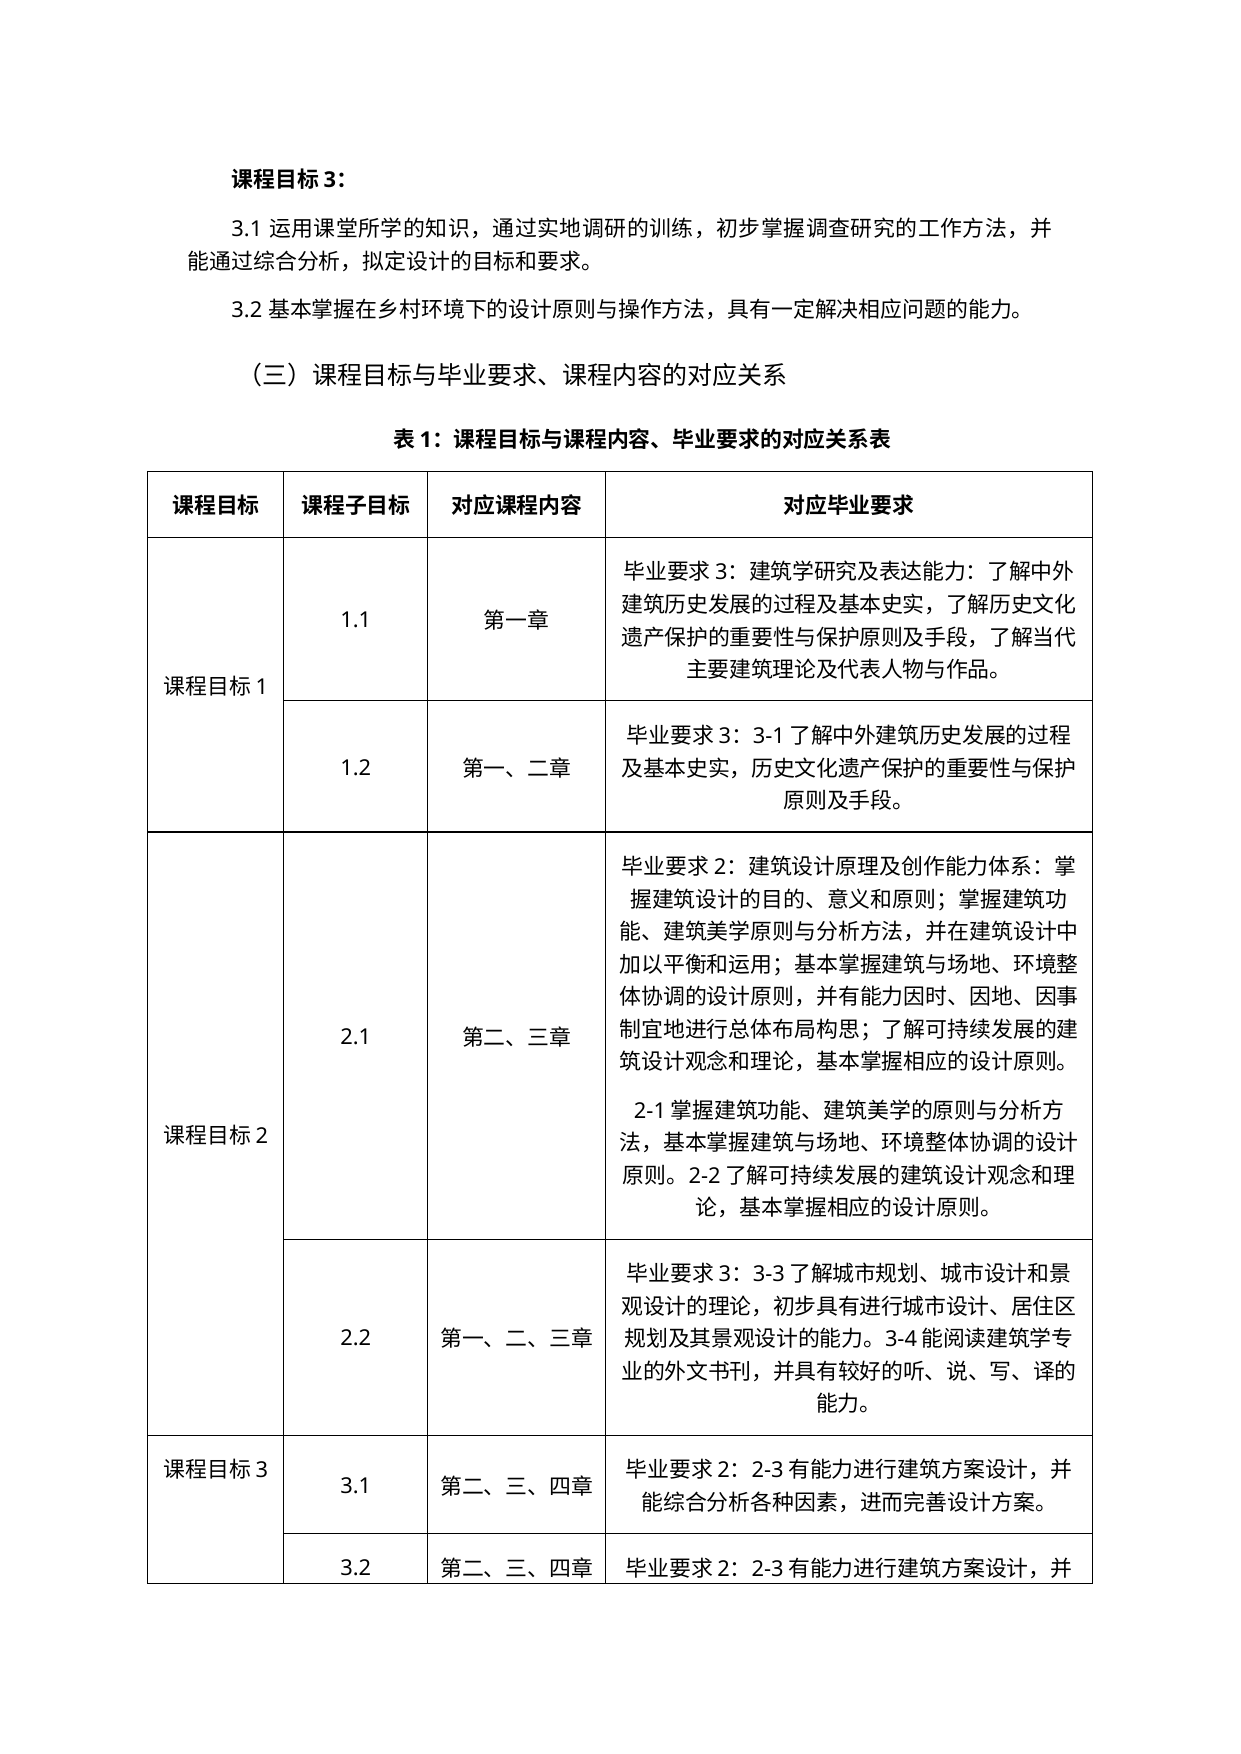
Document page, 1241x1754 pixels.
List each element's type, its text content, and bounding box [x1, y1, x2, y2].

table_cell 毕业要求3：建筑学研究及表达能力：了解中外建筑历史发展的过程及基本史实，了解历史文化遗产保护的重要性与保护原则及手段，了解当代主要建筑理论及代表人物与作品。 [606, 538, 1092, 700]
text （三）课程目标与毕业要求、课程内容的对应关系 [187, 341, 1053, 406]
table_cell 课程目标2 [148, 833, 283, 1435]
table_cell 3.2 [284, 1534, 427, 1583]
table_cell 第一、二、三章 [428, 1240, 605, 1435]
table_cell 第二、三、四章 [428, 1436, 605, 1533]
table_cell 1.1 [284, 538, 427, 700]
table_cell 第二、三、四章 [428, 1534, 605, 1583]
table_header 对应毕业要求 [606, 472, 1092, 537]
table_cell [606, 1534, 1092, 1583]
table_cell 1.2 [284, 701, 427, 831]
table_cell 课程目标1 [148, 538, 283, 831]
table_cell 毕业要求2：建筑设计原理及创作能力体系：掌握建筑设计的目的、意义和原则；掌握建筑功能、建筑美学原则与分析方法，并在建筑设计中加以平衡和运用；基本掌握建筑与场地、环境整体协调的设计原则，并有能力因时、因地、因事制宜地进行总体布局构思；了解可持续发展的建筑设计观念和理论，基本掌握相应的设计原则。 2-1掌握建筑功能、建筑美学的原则与分析方法，基本掌握建筑与场地、环境整体协调的设计原则。2-2了解可持续发展的建筑设计观念和理论，基本掌握相应的设计原则。 [606, 833, 1092, 1239]
text 课程目标3： [187, 162, 1053, 194]
table_cell 3.1 [284, 1436, 427, 1533]
text 3.2 基本掌握在乡村环境下的设计原则与操作方法，具有一定解决相应问题的能力。 [187, 292, 1053, 324]
table_header 对应课程内容 [428, 472, 605, 537]
table_cell 2.1 [284, 833, 427, 1239]
table_cell 第一、二章 [428, 701, 605, 831]
table_cell 第一章 [428, 538, 605, 700]
text 表1：课程目标与课程内容、毕业要求的对应关系表 [187, 422, 1053, 454]
table_header 课程子目标 [284, 472, 427, 537]
table_cell 毕业要求2：2-3有能力进行建筑方案设计，并能综合分析各种因素，进而完善设计方案。 [606, 1436, 1092, 1533]
table_cell 第二、三章 [428, 833, 605, 1239]
text 3.1 运用课堂所学的知识，通过实地调研的训练，初步掌握调查研究的工作方法，并能通过综合分析，拟定设计的目标和要求。 [187, 211, 1053, 276]
table_cell 2.2 [284, 1240, 427, 1435]
table_cell 毕业要求3：3-1了解中外建筑历史发展的过程及基本史实，历史文化遗产保护的重要性与保护原则及手段。 [606, 701, 1092, 831]
table_cell 课程目标3 [148, 1436, 283, 1583]
table_header 课程目标 [148, 472, 283, 537]
table_cell 毕业要求3：3-3了解城市规划、城市设计和景观设计的理论，初步具有进行城市设计、居住区规划及其景观设计的能力。3-4能阅读建筑学专业的外文书刊，并具有较好的听、说、写、译的能力。 [606, 1240, 1092, 1435]
